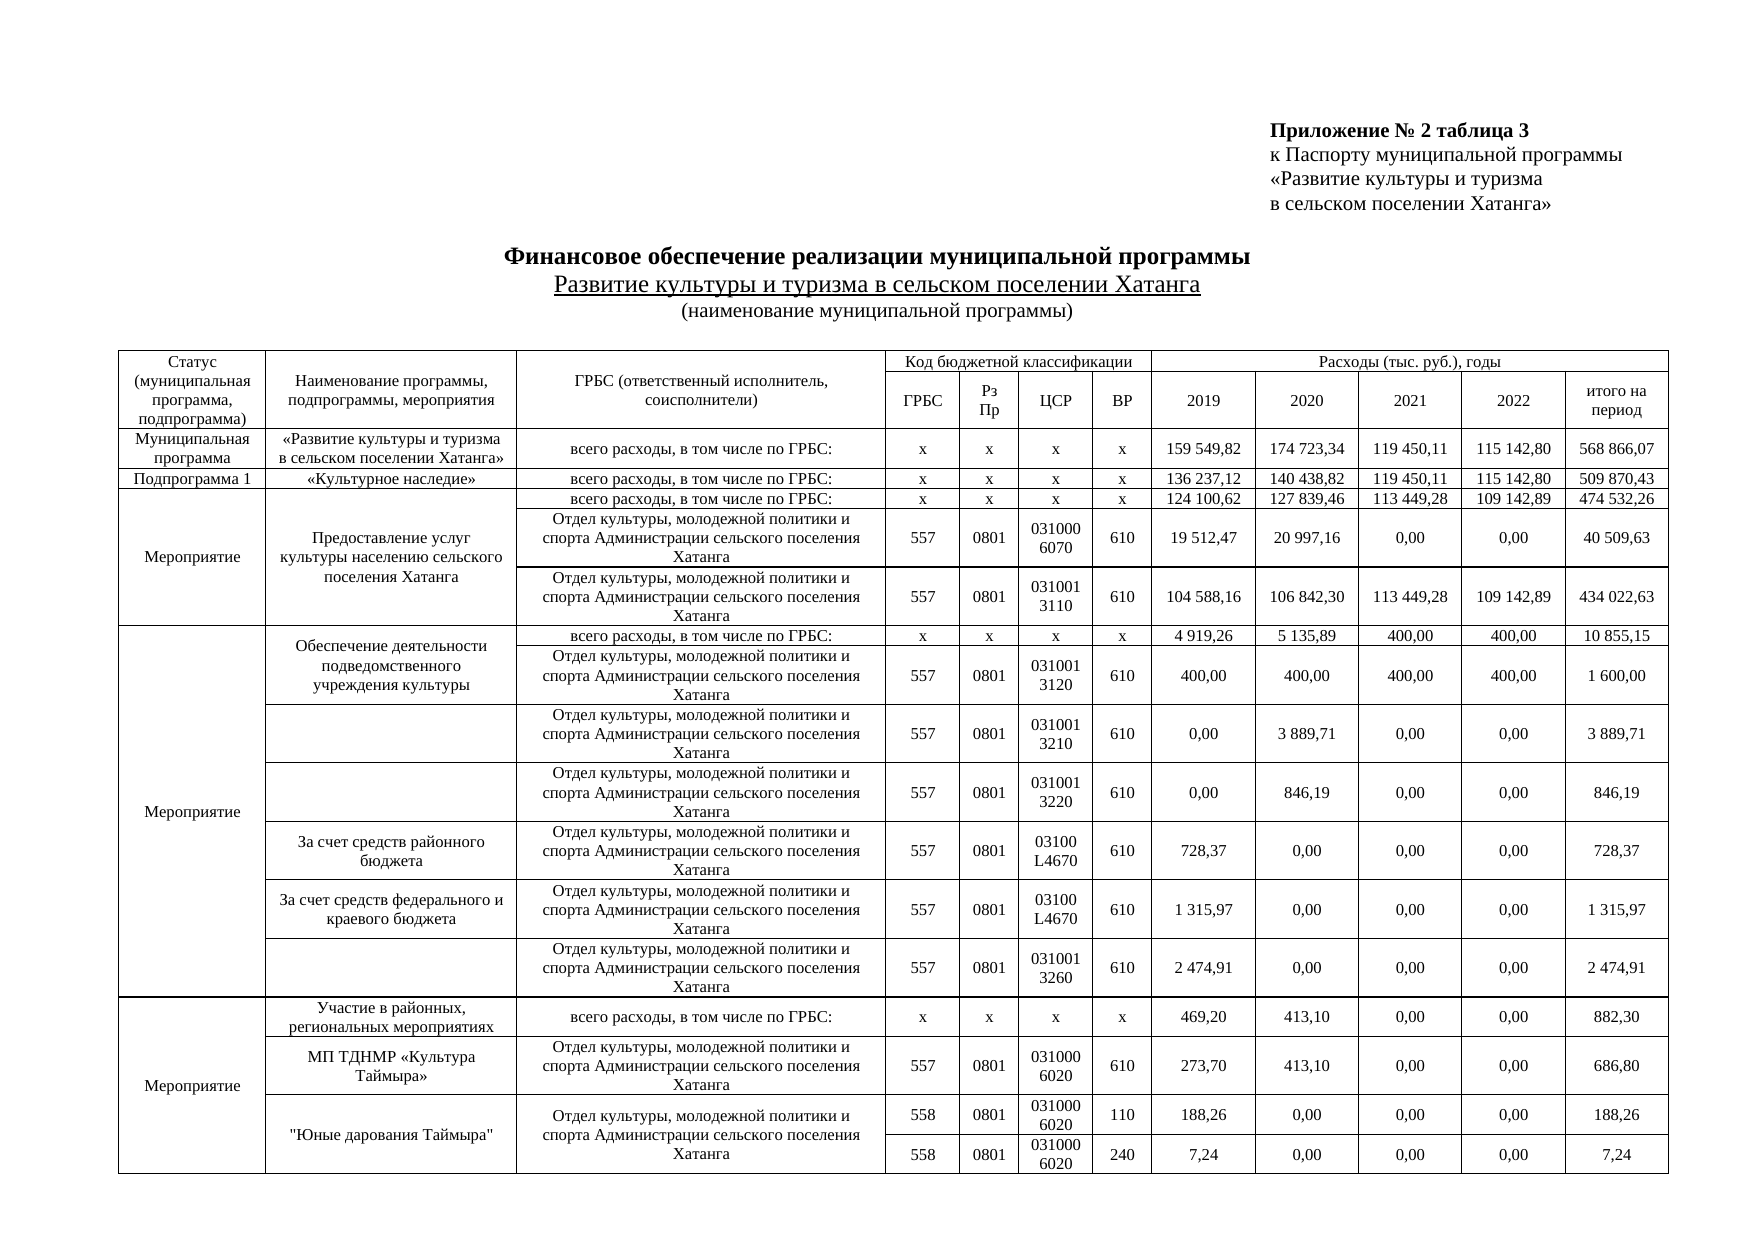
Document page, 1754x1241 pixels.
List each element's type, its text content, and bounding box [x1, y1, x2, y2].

table_cell 0310006020 [1019, 1135, 1092, 1173]
table_cell 136 237,12 [1152, 469, 1255, 488]
table_cell МП ТДНМР «Культура Таймыра» [266, 1037, 516, 1094]
table_cell 2022 [1462, 372, 1565, 428]
table_cell 610 [1093, 1037, 1151, 1094]
table_cell ГРБС [886, 372, 959, 428]
table_cell 0801 [960, 568, 1018, 625]
table_cell 3 889,71 [1256, 705, 1358, 762]
table_cell всего расходы, в том числе по ГРБС: [517, 626, 885, 645]
text Приложение № 2 таблица 3 [1270, 118, 1636, 142]
table_cell х [1019, 998, 1092, 1036]
table_cell 174 723,34 [1256, 429, 1358, 467]
table_cell 104 588,16 [1152, 568, 1255, 625]
table_cell х [960, 998, 1018, 1036]
table_cell х [1093, 626, 1151, 645]
table_cell 557 [886, 705, 959, 762]
table_cell всего расходы, в том числе по ГРБС: [517, 489, 885, 508]
table_cell Отдел культуры, молодежной политики и спорта Администрации сельского поселения Хатанга [517, 509, 885, 566]
table_cell 2 474,91 [1152, 939, 1255, 996]
table_cell 509 870,43 [1566, 469, 1668, 488]
table_cell ЦСР [1019, 372, 1092, 428]
table_cell 0,00 [1462, 509, 1565, 566]
table_cell 0801 [960, 939, 1018, 996]
table_cell 119 450,11 [1359, 429, 1461, 467]
table_cell х [1093, 469, 1151, 488]
table_cell итого на период [1566, 372, 1668, 428]
table_cell 0310006020 [1019, 1037, 1092, 1094]
table_cell 10 855,15 [1566, 626, 1668, 645]
table_cell 0801 [960, 1135, 1018, 1173]
table_header Наименование программы, подпрограммы, мероприятия [266, 351, 516, 428]
table_cell 846,19 [1256, 763, 1358, 821]
table_cell 03100L4670 [1019, 880, 1092, 938]
table_cell всего расходы, в том числе по ГРБС: [517, 429, 885, 467]
table_cell 1 315,97 [1152, 880, 1255, 938]
text «Развитие культуры и туризма [1270, 166, 1636, 190]
table_header Код бюджетной классификации [886, 351, 1151, 371]
table_cell 0310013110 [1019, 568, 1092, 625]
table_cell 113 449,28 [1359, 568, 1461, 625]
table_cell 0,00 [1462, 880, 1565, 938]
table_cell 610 [1093, 646, 1151, 704]
table_cell ВР [1093, 372, 1151, 428]
table_cell 610 [1093, 509, 1151, 566]
table_cell 0,00 [1256, 939, 1358, 996]
table_cell 558 [886, 1135, 959, 1173]
table_cell За счет средств районного бюджета [266, 822, 516, 879]
table_cell 400,00 [1256, 646, 1358, 704]
table_cell 0,00 [1462, 763, 1565, 821]
table_cell 273,70 [1152, 1037, 1255, 1094]
table_cell 0,00 [1359, 939, 1461, 996]
table_cell 0,00 [1462, 1135, 1565, 1173]
table_cell 0,00 [1359, 763, 1461, 821]
table_header Статус (муниципальная программа, подпрограмма) [119, 351, 265, 428]
table_cell 0,00 [1462, 705, 1565, 762]
table_cell 558 [886, 1095, 959, 1134]
table_cell 0310006020 [1019, 1095, 1092, 1134]
table_cell 0801 [960, 880, 1018, 938]
table_cell Отдел культуры, молодежной политики и спорта Администрации сельского поселения Хатанга [517, 763, 885, 821]
table_cell За счет средств федерального и краевого бюджета [266, 880, 516, 938]
table_cell Отдел культуры, молодежной политики и спорта Администрации сельского поселения Хатанга [517, 939, 885, 996]
table_cell 0,00 [1359, 705, 1461, 762]
table_cell 124 100,62 [1152, 489, 1255, 508]
table_cell 400,00 [1152, 646, 1255, 704]
table_cell 557 [886, 568, 959, 625]
table_cell Подпрограмма 1 [119, 469, 265, 488]
table_cell х [960, 626, 1018, 645]
table_cell Предоставление услуг культуры населению сельского поселения Хатанга [266, 489, 516, 625]
table_cell 728,37 [1152, 822, 1255, 879]
table_cell 0,00 [1359, 880, 1461, 938]
table_cell Отдел культуры, молодежной политики и спорта Администрации сельского поселения Хатанга [517, 1037, 885, 1094]
table_cell 115 142,80 [1462, 469, 1565, 488]
table_cell х [886, 998, 959, 1036]
table_cell х [1093, 429, 1151, 467]
table_cell 0801 [960, 1095, 1018, 1134]
text Развитие культуры и туризма в сельском поселении Хатанга [118, 269, 1636, 298]
table_cell 2020 [1256, 372, 1358, 428]
table_cell 557 [886, 763, 959, 821]
table_cell 3 889,71 [1566, 705, 1668, 762]
table_cell 400,00 [1359, 626, 1461, 645]
table_cell х [1019, 469, 1092, 488]
table_cell 728,37 [1566, 822, 1668, 879]
table_cell 188,26 [1152, 1095, 1255, 1134]
table_cell 03100L4670 [1019, 822, 1092, 879]
table_cell 469,20 [1152, 998, 1255, 1036]
table_cell 0,00 [1359, 1095, 1461, 1134]
table_cell 40 509,63 [1566, 509, 1668, 566]
table_cell 610 [1093, 763, 1151, 821]
table_cell 240 [1093, 1135, 1151, 1173]
table_cell х [1093, 998, 1151, 1036]
table_cell х [886, 626, 959, 645]
table_cell 115 142,80 [1462, 429, 1565, 467]
table_cell х [1019, 429, 1092, 467]
text (наименование муниципальной программы) [118, 298, 1636, 322]
table_header Расходы (тыс. руб.), годы [1152, 351, 1668, 371]
table_cell 0,00 [1462, 822, 1565, 879]
table_cell «Культурное наследие» [266, 469, 516, 488]
table_cell 0,00 [1462, 1037, 1565, 1094]
table_cell 434 022,63 [1566, 568, 1668, 625]
table_cell Обеспечение деятельности подведомственного учреждения культуры [266, 626, 516, 704]
table_cell 557 [886, 1037, 959, 1094]
table_cell 140 438,82 [1256, 469, 1358, 488]
table_cell 0,00 [1462, 1095, 1565, 1134]
table_cell Мероприятие [119, 489, 265, 625]
table_cell 610 [1093, 939, 1151, 996]
table_cell 19 512,47 [1152, 509, 1255, 566]
table_cell х [960, 469, 1018, 488]
table_cell 400,00 [1462, 646, 1565, 704]
table_cell 413,10 [1256, 1037, 1358, 1094]
table_cell 557 [886, 822, 959, 879]
table_cell 557 [886, 509, 959, 566]
text Финансовое обеспечение реализации муниципальной программы [118, 241, 1636, 269]
text в сельском поселении Хатанга» [1270, 190, 1636, 214]
table_cell 127 839,46 [1256, 489, 1358, 508]
table_cell всего расходы, в том числе по ГРБС: [517, 998, 885, 1036]
table_cell 159 549,82 [1152, 429, 1255, 467]
table_cell 0310013210 [1019, 705, 1092, 762]
table_cell «Развитие культуры и туризма в сельском поселении Хатанга» [266, 429, 516, 467]
table_cell [266, 763, 516, 821]
table_cell "Юные дарования Таймыра" [266, 1095, 516, 1173]
table_cell 882,30 [1566, 998, 1668, 1036]
table_cell 846,19 [1566, 763, 1668, 821]
table_cell 0801 [960, 646, 1018, 704]
table_cell 568 866,07 [1566, 429, 1668, 467]
table_cell 109 142,89 [1462, 568, 1565, 625]
table_cell 0310013220 [1019, 763, 1092, 821]
table_cell 7,24 [1152, 1135, 1255, 1173]
table_cell Отдел культуры, молодежной политики и спорта Администрации сельского поселения Хатанга [517, 822, 885, 879]
table_cell 188,26 [1566, 1095, 1668, 1134]
table_cell Отдел культуры, молодежной политики и спорта Администрации сельского поселения Хатанга [517, 646, 885, 704]
table_cell [266, 705, 516, 762]
table_cell 0,00 [1359, 509, 1461, 566]
table_cell 2019 [1152, 372, 1255, 428]
table_cell 2 474,91 [1566, 939, 1668, 996]
table_cell х [960, 429, 1018, 467]
table_cell Мероприятие [119, 626, 265, 996]
table_cell 0801 [960, 509, 1018, 566]
table_cell 5 135,89 [1256, 626, 1358, 645]
table_cell Отдел культуры, молодежной политики и спорта Администрации сельского поселения Хатанга [517, 568, 885, 625]
table_cell 610 [1093, 822, 1151, 879]
table_cell 0,00 [1256, 1095, 1358, 1134]
table_cell х [1019, 489, 1092, 508]
table_cell Муниципальная программа [119, 429, 265, 467]
table_cell 0,00 [1152, 705, 1255, 762]
table_cell 557 [886, 880, 959, 938]
table_cell 0801 [960, 1037, 1018, 1094]
table_cell 610 [1093, 568, 1151, 625]
table_cell х [1093, 489, 1151, 508]
table_cell 413,10 [1256, 998, 1358, 1036]
table_cell Отдел культуры, молодежной политики и спорта Администрации сельского поселения Хатанга [517, 705, 885, 762]
table_cell 7,24 [1566, 1135, 1668, 1173]
table_cell х [960, 489, 1018, 508]
table_cell 0801 [960, 822, 1018, 879]
table_cell х [886, 429, 959, 467]
table_cell х [1019, 626, 1092, 645]
table_cell Рз Пр [960, 372, 1018, 428]
table_cell 0,00 [1256, 822, 1358, 879]
table_cell 106 842,30 [1256, 568, 1358, 625]
table_cell 113 449,28 [1359, 489, 1461, 508]
table_cell 0310013120 [1019, 646, 1092, 704]
table_cell [266, 939, 516, 996]
table_cell 110 [1093, 1095, 1151, 1134]
table_cell 610 [1093, 705, 1151, 762]
table_header ГРБС (ответственный исполнитель, соисполнители) [517, 351, 885, 428]
table_cell 0,00 [1462, 939, 1565, 996]
table_cell 0310006070 [1019, 509, 1092, 566]
table_cell 0,00 [1256, 880, 1358, 938]
table_cell 400,00 [1359, 646, 1461, 704]
table_cell 0801 [960, 763, 1018, 821]
table_cell Участие в районных, региональных мероприятиях [266, 998, 516, 1036]
table_cell Отдел культуры, молодежной политики и спорта Администрации сельского поселения Хатанга [517, 880, 885, 938]
table_cell 0801 [960, 705, 1018, 762]
table_cell 1 600,00 [1566, 646, 1668, 704]
table_cell 686,80 [1566, 1037, 1668, 1094]
table_cell 4 919,26 [1152, 626, 1255, 645]
table_cell 0,00 [1359, 998, 1461, 1036]
table_cell 0,00 [1359, 1037, 1461, 1094]
table_cell 109 142,89 [1462, 489, 1565, 508]
table_cell 20 997,16 [1256, 509, 1358, 566]
table_cell 610 [1093, 880, 1151, 938]
table_cell 0,00 [1152, 763, 1255, 821]
table_cell 474 532,26 [1566, 489, 1668, 508]
table_cell 2021 [1359, 372, 1461, 428]
table_cell 400,00 [1462, 626, 1565, 645]
table_cell 0310013260 [1019, 939, 1092, 996]
table_cell 0,00 [1359, 822, 1461, 879]
table_cell 0,00 [1359, 1135, 1461, 1173]
table_cell х [886, 489, 959, 508]
table_cell 0,00 [1462, 998, 1565, 1036]
table_cell 557 [886, 939, 959, 996]
table_cell 119 450,11 [1359, 469, 1461, 488]
text к Паспорту муниципальной программы [1270, 142, 1636, 166]
table_cell Мероприятие [119, 998, 265, 1173]
table_cell 557 [886, 646, 959, 704]
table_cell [517, 1095, 885, 1173]
table_cell всего расходы, в том числе по ГРБС: [517, 469, 885, 488]
table_cell х [886, 469, 959, 488]
table_cell 0,00 [1256, 1135, 1358, 1173]
table_cell 1 315,97 [1566, 880, 1668, 938]
